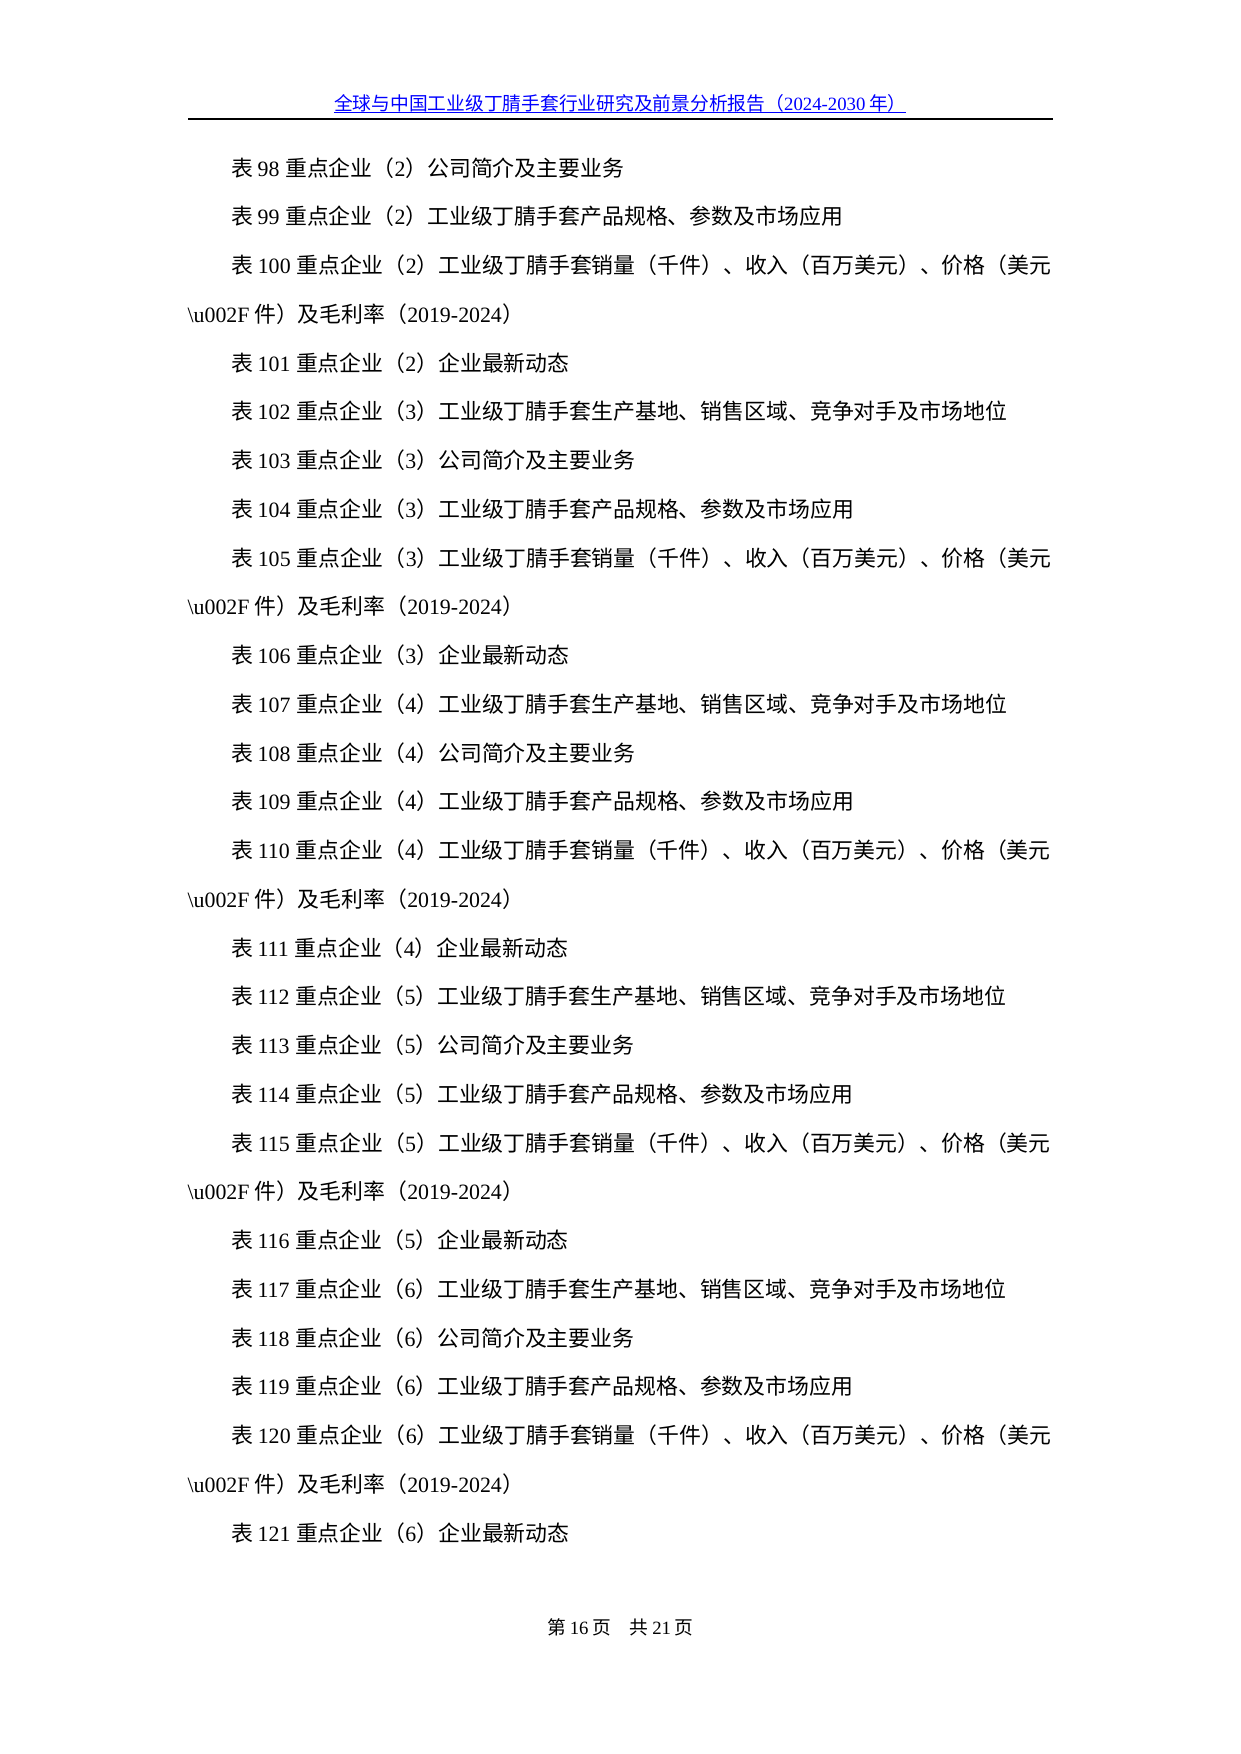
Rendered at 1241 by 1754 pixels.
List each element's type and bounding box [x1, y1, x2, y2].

text [187, 150, 1053, 1548]
